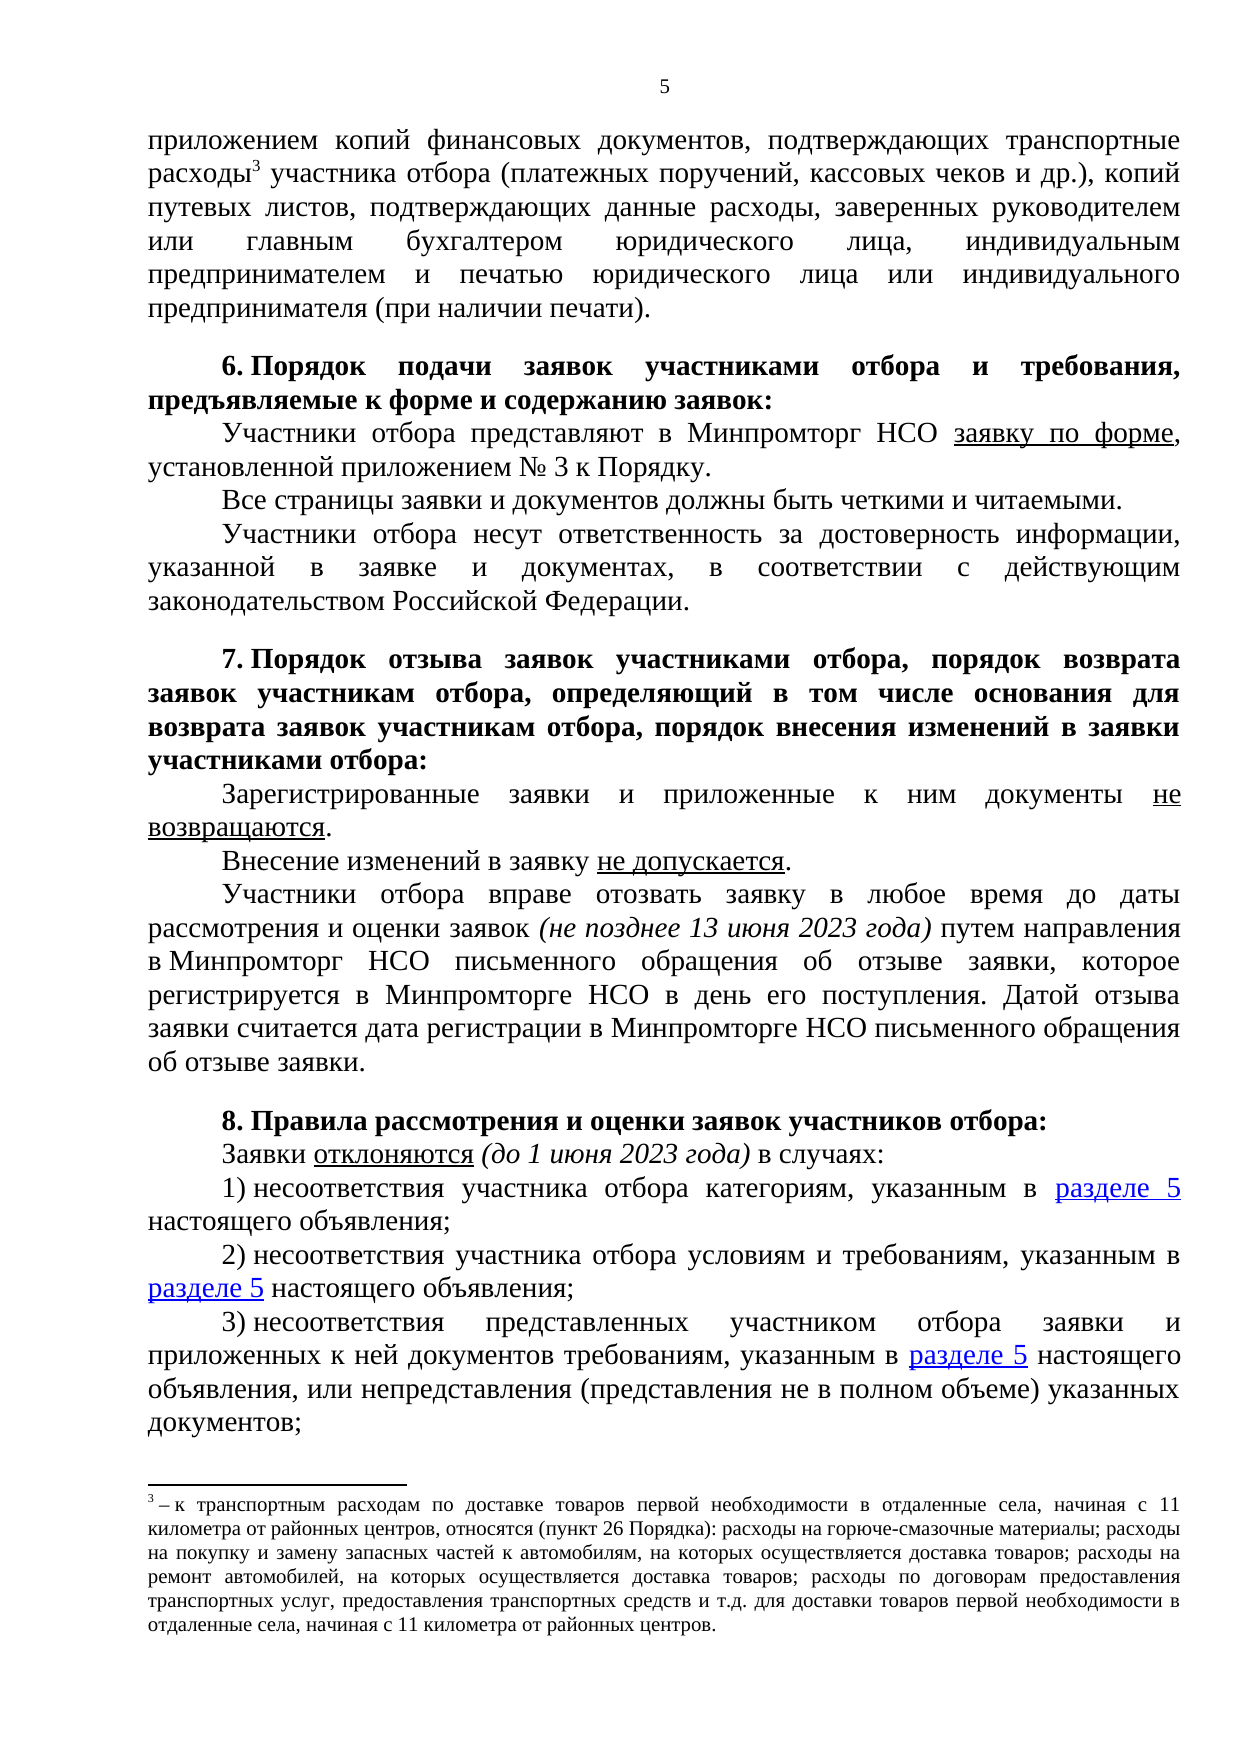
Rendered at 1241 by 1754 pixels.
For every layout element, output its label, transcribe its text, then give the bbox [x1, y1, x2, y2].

text Участники отбора несут ответственность за достоверность информации, указанной в заявке и документах, в соответствии с действующим законодательством Российской Федерации. [148, 516, 1181, 617]
text Все страницы заявки и документов должны быть четкими и читаемыми. [148, 482, 1181, 516]
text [148, 122, 1181, 323]
subtitle 8. Правила рассмотрения и оценки заявок участников отбора: [148, 1103, 1181, 1136]
text Внесение изменений в заявку не допускается. [148, 843, 1181, 876]
text 2) несоответствия участника отбора условиям и требованиям, указанным в разделе 5 настоящего объявления; [148, 1237, 1181, 1304]
subtitle 6. Порядок подачи заявок участниками отбора и требования, предъявляемые к форме и содержанию заявок: [148, 348, 1181, 415]
text Заявки отклоняются (до 1 июня 2023 года) в случаях: [148, 1136, 1181, 1170]
text Участники отбора представляют в Минпромторг НСО заявку по форме, установленной приложением № 3 к Порядку. [148, 415, 1181, 482]
text Участники отбора вправе отозвать заявку в любое время до даты рассмотрения и оценки заявок (не позднее 13 июня 2023 года) путем направления в Минпромторг НСО письменного обращения об отзыве заявки, которое регистрируется в Минпромторге НСО в день его поступления. Датой отзыва заявки считается дата регистрации в Минпромторге НСО письменного обращения об отзыве заявки. [148, 876, 1181, 1078]
text 1) несоответствия участника отбора категориям, указанным в разделе 5 настоящего объявления; [148, 1170, 1181, 1237]
text Зарегистрированные заявки и приложенные к ним документы не возвращаются. [148, 776, 1181, 843]
text 3) несоответствия представленных участником отбора заявки и приложенных к ней документов требованиям, указанным в разделе 5 настоящего объявления, или непредставления (представления не в полном объеме) указанных документов; [148, 1304, 1181, 1438]
subtitle 7. Порядок отзыва заявок участниками отбора, порядок возврата заявок участникам отбора, определяющий в том числе основания для возврата заявок участникам отбора, порядок внесения изменений в заявки участниками отбора: [148, 642, 1181, 776]
